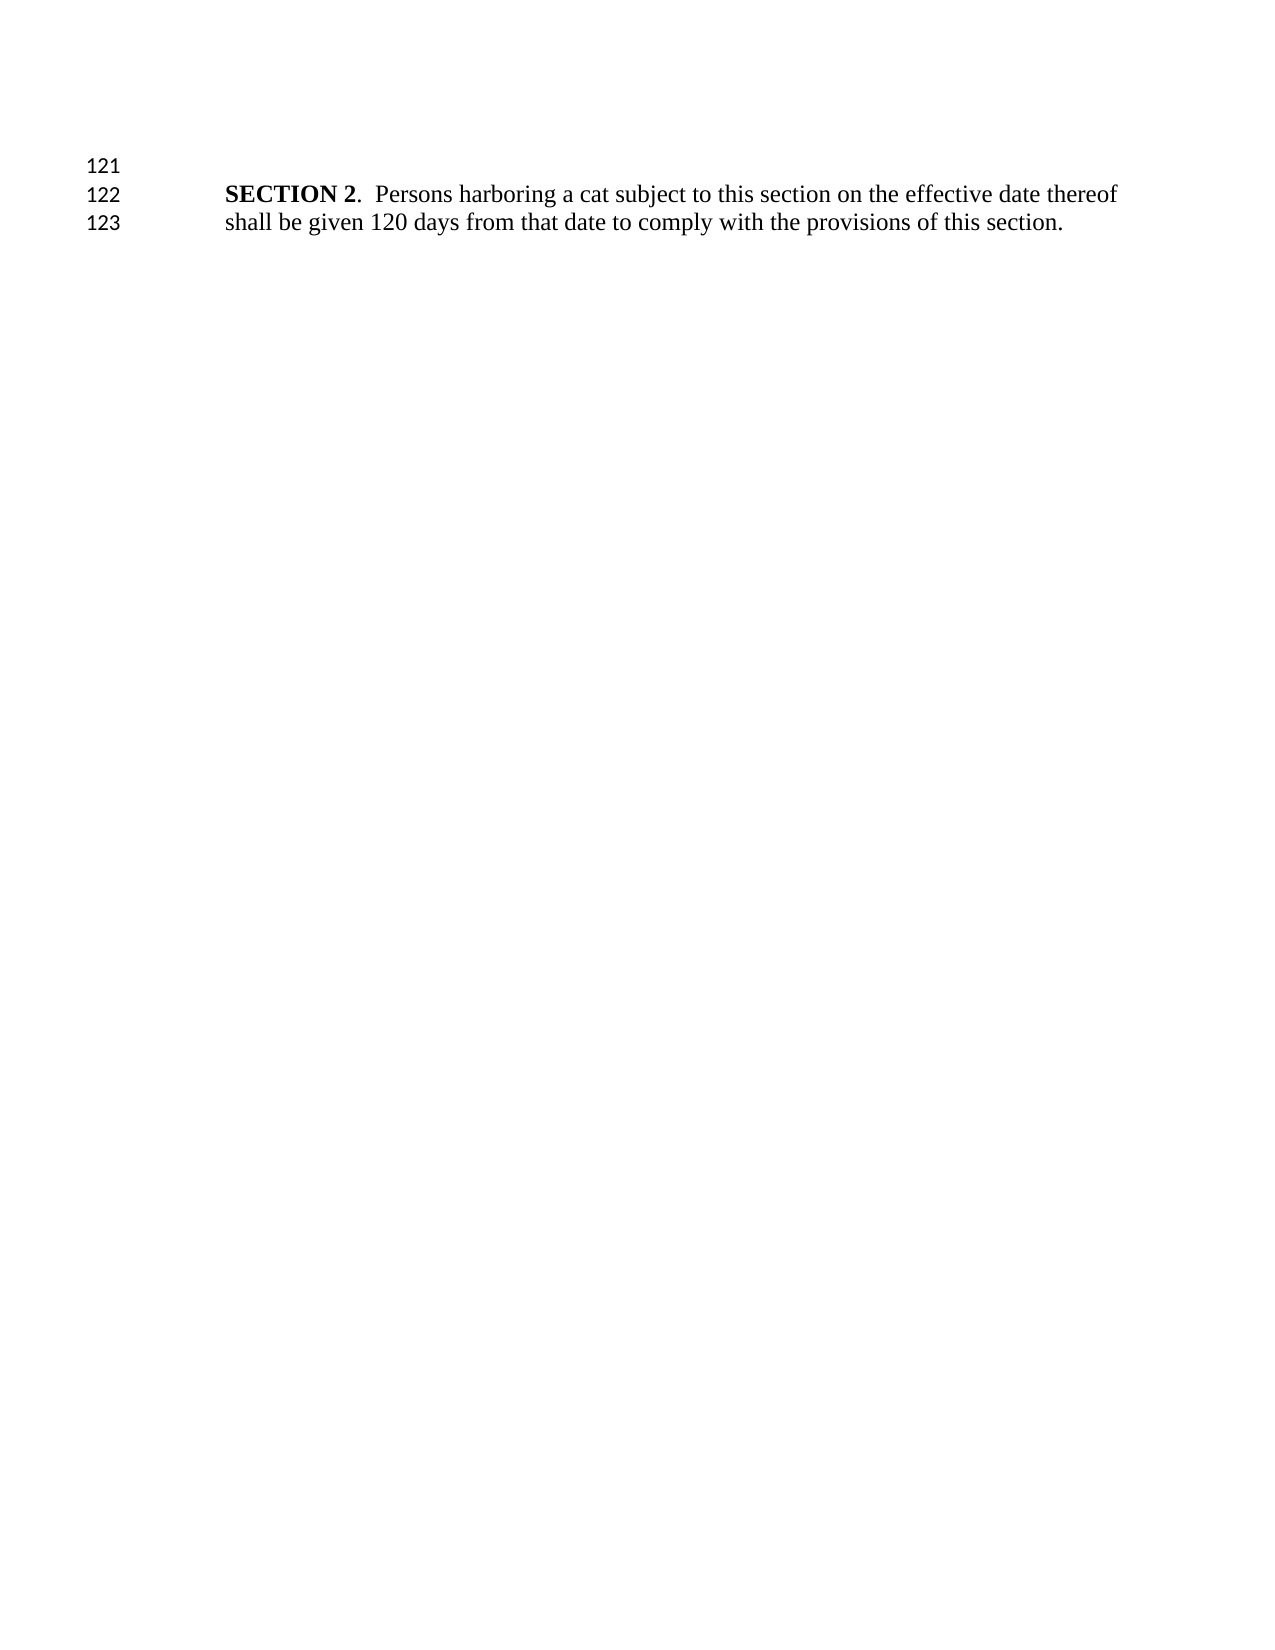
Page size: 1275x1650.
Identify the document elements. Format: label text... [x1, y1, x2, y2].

text SECTION 2. Persons harboring a cat subject to this section on the effective date thereof shall be given 120 days from that date to comply with the provisions of this section. [225, 179, 1125, 236]
